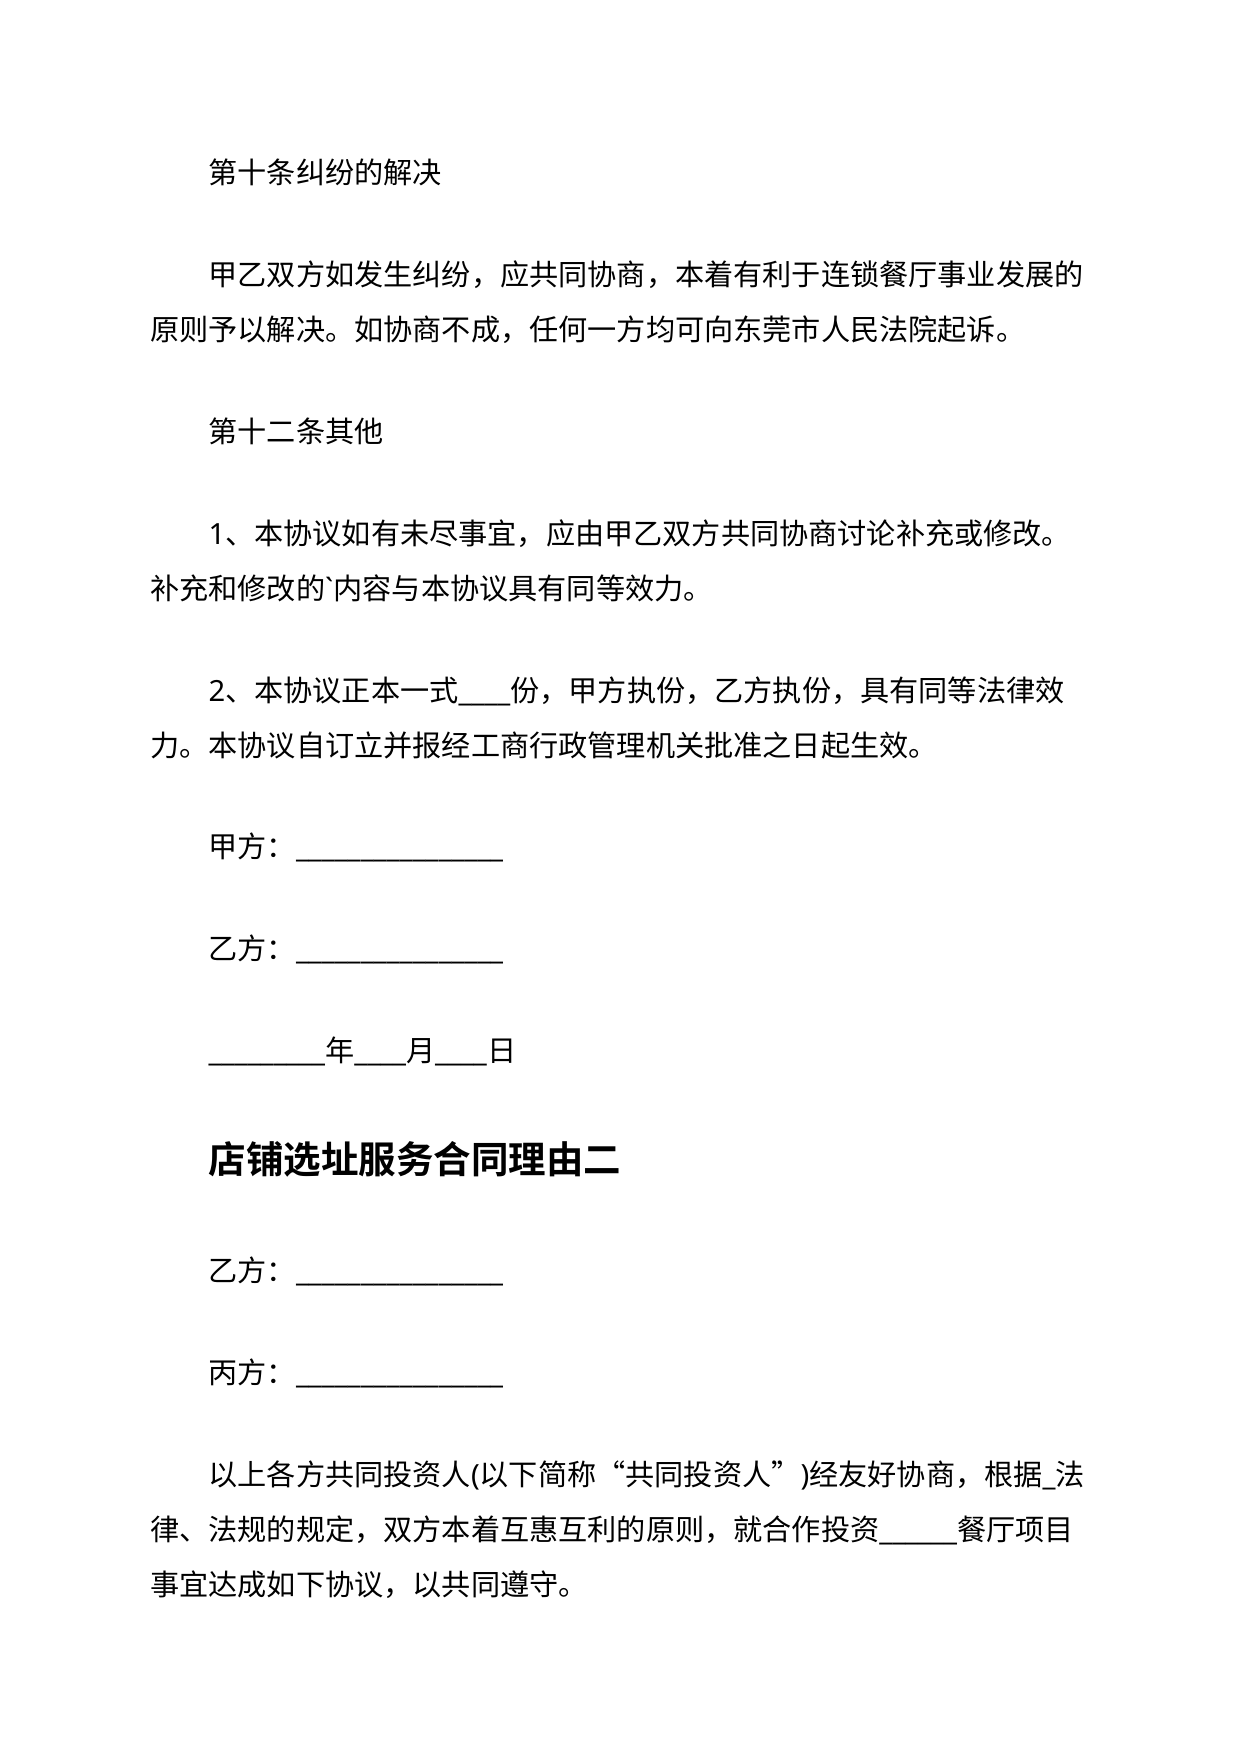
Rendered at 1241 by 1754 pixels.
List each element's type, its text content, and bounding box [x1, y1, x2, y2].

text 乙方：________________ [150, 926, 1090, 968]
text 店铺选址服务合同理由二 [150, 1130, 1090, 1184]
text 甲乙双方如发生纠纷，应共同协商，本着有利于连锁餐厅事业发展的原则予以解决。如协商不成，任何一方均可向东莞市人民法院起诉。 [150, 252, 1090, 349]
text _________年____月____日 [150, 1028, 1090, 1070]
text 甲方：________________ [150, 824, 1090, 866]
text 丙方：________________ [150, 1349, 1090, 1392]
text 乙方：________________ [150, 1247, 1090, 1290]
text 第十二条其他 [150, 408, 1090, 451]
text 第十条纠纷的解决 [150, 150, 1090, 192]
text 2、本协议正本一式____份，甲方执份，乙方执份，具有同等法律效力。本协议自订立并报经工商行政管理机关批准之日起生效。 [150, 667, 1090, 764]
text 1、本协议如有未尽事宜，应由甲乙双方共同协商讨论补充或修改。补充和修改的`内容与本协议具有同等效力。 [150, 510, 1090, 608]
text 以上各方共同投资人(以下简称“共同投资人”)经友好协商，根据_法律、法规的规定，双方本着互惠互利的原则，就合作投资______餐厅项目事宜达成如下协议，以共同遵守。 [150, 1451, 1090, 1603]
